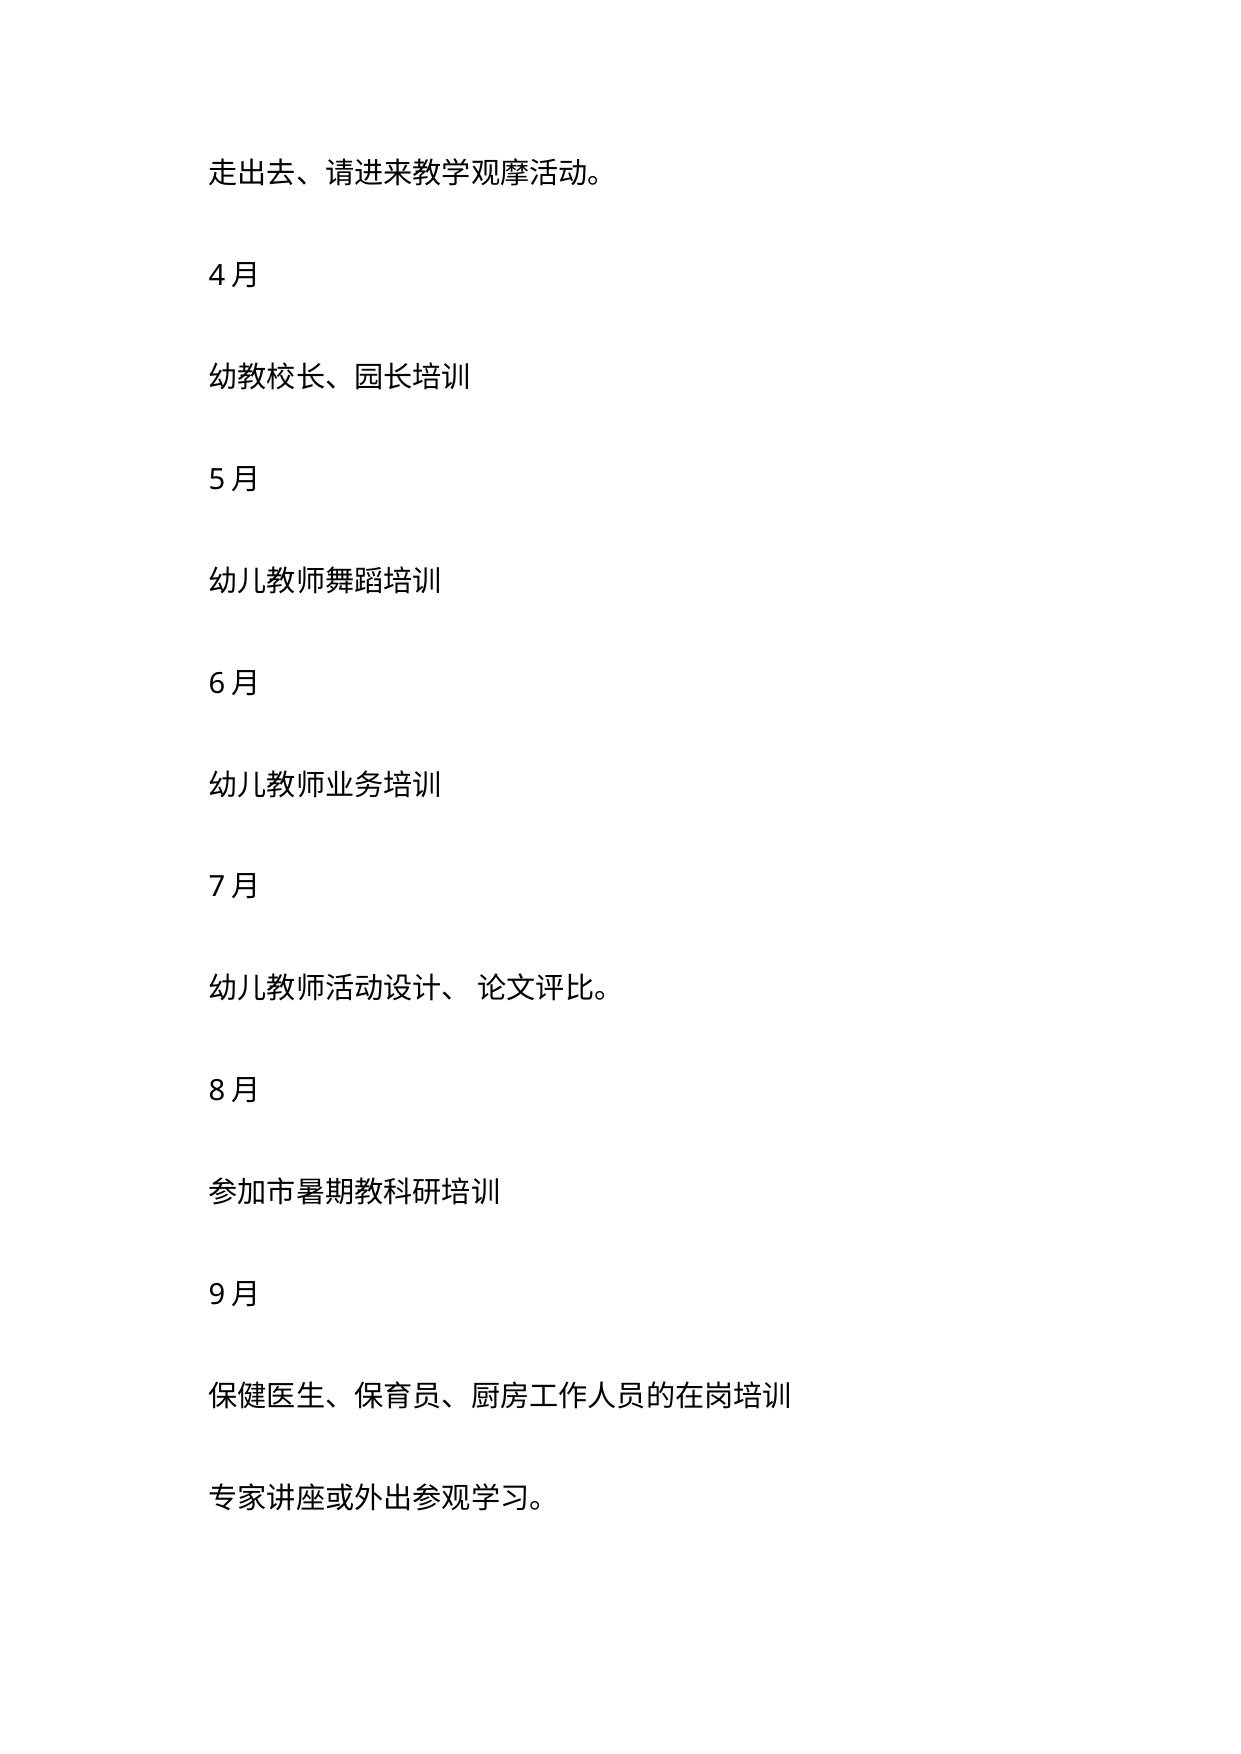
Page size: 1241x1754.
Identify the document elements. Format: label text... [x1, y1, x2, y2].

text 幼儿教师舞蹈培训 [150, 557, 1090, 600]
text 幼儿教师业务培训 [150, 761, 1090, 803]
text 4月 [150, 252, 1090, 294]
text 走出去、请进来教学观摩活动。 [150, 150, 1090, 192]
text 8月 [150, 1067, 1090, 1109]
text 5月 [150, 456, 1090, 498]
text 幼儿教师活动设计、 论文评比。 [150, 965, 1090, 1007]
text 幼教校长、园长培训 [150, 354, 1090, 396]
text 7月 [150, 863, 1090, 905]
text 专家讲座或外出参观学习。 [150, 1474, 1090, 1517]
text 6月 [150, 659, 1090, 702]
text 保健医生、保育员、厨房工作人员的在岗培训 [150, 1372, 1090, 1415]
text 9月 [150, 1271, 1090, 1313]
text 参加市暑期教科研培训 [150, 1169, 1090, 1211]
